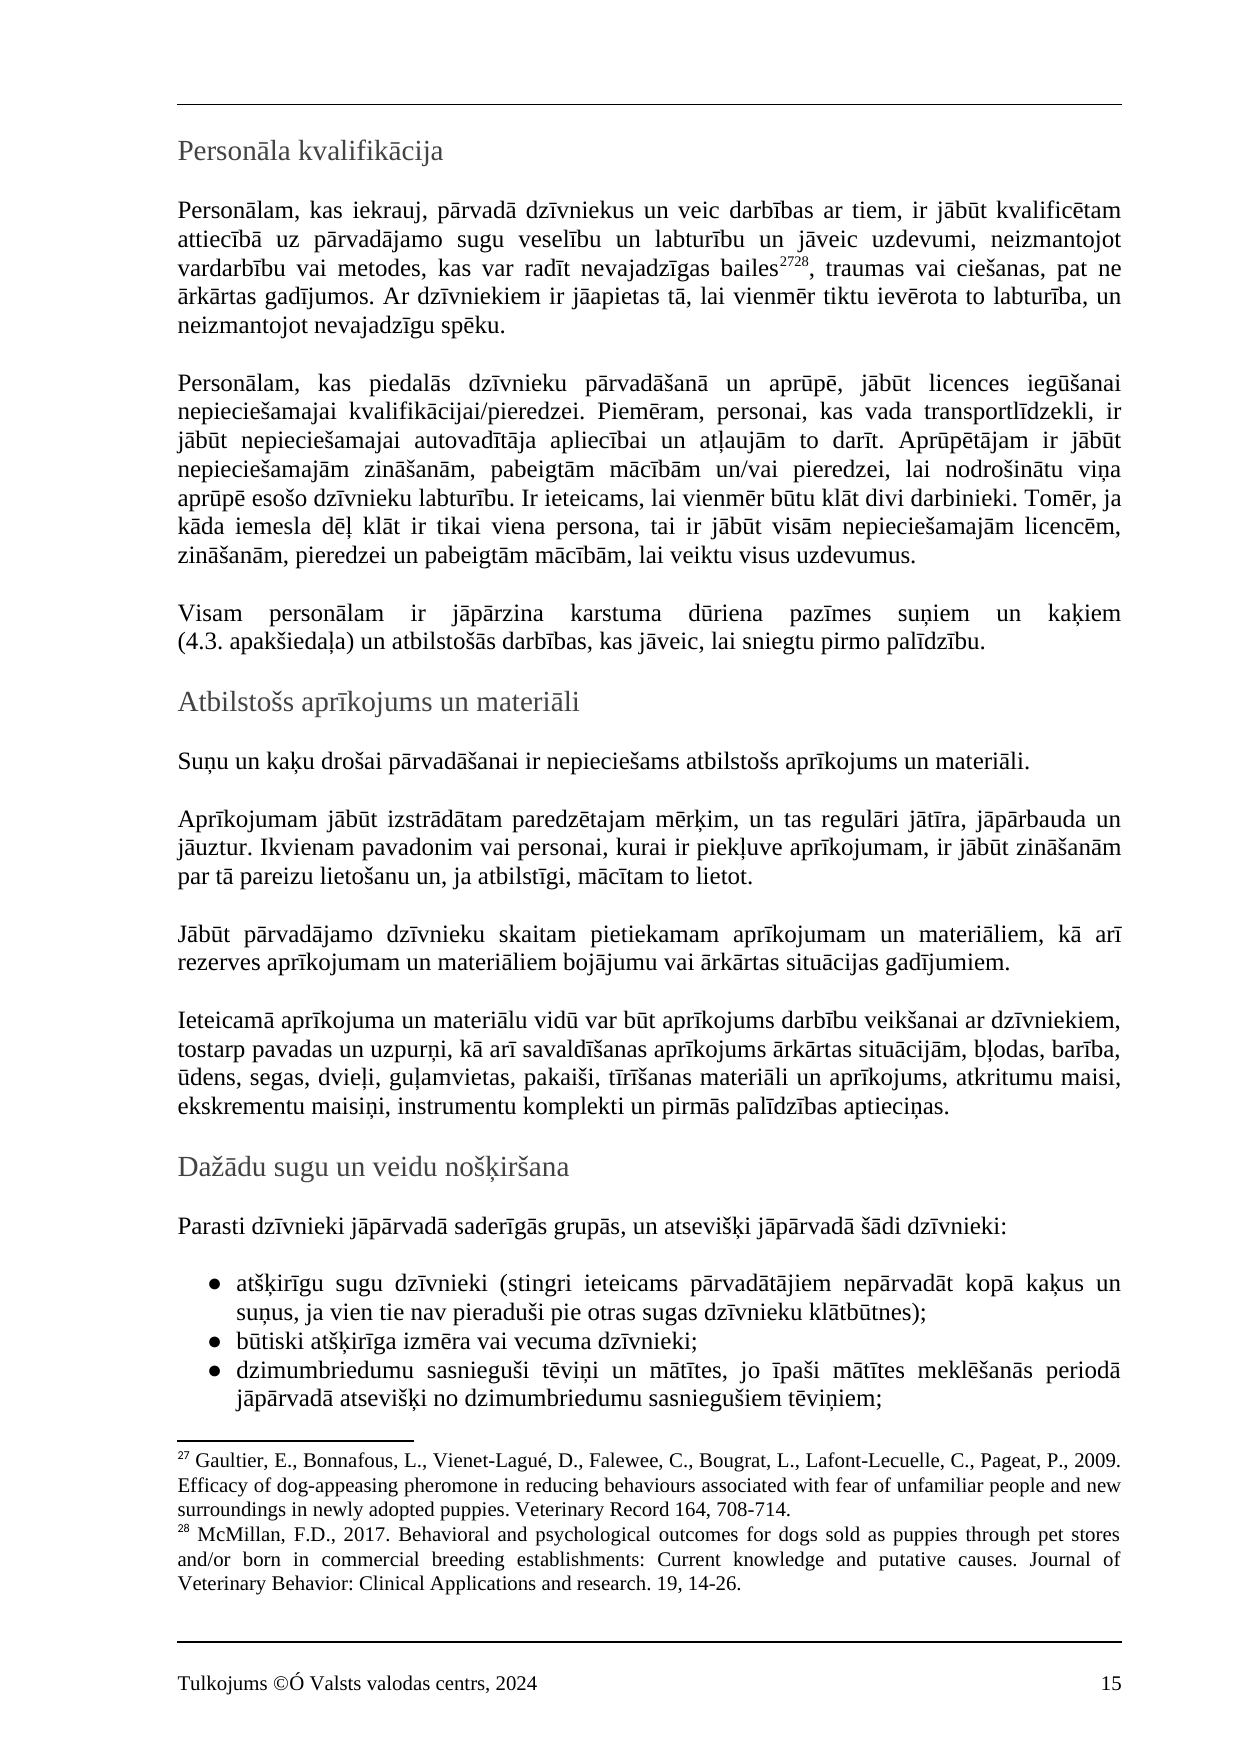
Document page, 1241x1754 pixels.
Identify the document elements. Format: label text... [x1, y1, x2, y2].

text Visam personālam ir jāpārzina karstuma dūriena pazīmes suņiem un kaķiem (4.3. apakšiedaļa) un atbilstošās darbības, kas jāveic, lai sniegtu pirmo palīdzību. [177, 598, 1122, 655]
list atšķirīgu sugu dzīvnieki (stingri ieteicams pārvadātājiem nepārvadāt kopā kaķus un suņus, ja vien tie nav pieraduši pie otras sugas dzīvnieku klātbūtnes); [207, 1268, 1122, 1326]
text Atbilstošs aprīkojums un materiāli [177, 684, 1122, 717]
text Aprīkojumam jābūt izstrādātam paredzētajam mērķim, un tas regulāri jātīra, jāpārbauda un jāuztur. Ikvienam pavadonim vai personai, kurai ir piekļuve aprīkojumam, ir jābūt zināšanām par tā pareizu lietošanu un, ja atbilstīgi, mācītam to lietot. [177, 804, 1122, 890]
text Suņu un kaķu drošai pārvadāšanai ir nepieciešams atbilstošs aprīkojums un materiāli. [177, 746, 1122, 775]
text Ieteicamā aprīkojuma un materiālu vidū var būt aprīkojums darbību veikšanai ar dzīvniekiem, tostarp pavadas un uzpurņi, kā arī savaldīšanas aprīkojums ārkārtas situācijām, bļodas, barība, ūdens, segas, dvieļi, guļamvietas, pakaiši, tīrīšanas materiāli un aprīkojums, atkritumu maisi, ekskrementu maisiņi, instrumentu komplekti un pirmās palīdzības aptieciņas. [177, 1005, 1122, 1120]
text Personālam, kas piedalās dzīvnieku pārvadāšanā un aprūpē, jābūt licences iegūšanai nepieciešamajai kvalifikācijai/pieredzei. Piemēram, personai, kas vada transportlīdzekli, ir jābūt nepieciešamajai autovadītāja apliecībai un atļaujām to darīt. Aprūpētājam ir jābūt nepieciešamajām zināšanām, pabeigtām mācībām un/vai pieredzei, lai nodrošinātu viņa aprūpē esošo dzīvnieku labturību. Ir ieteicams, lai vienmēr būtu klāt divi darbinieki. Tomēr, ja kāda iemesla dēļ klāt ir tikai viena persona, tai ir jābūt visām nepieciešamajām licencēm, zināšanām, pieredzei un pabeigtām mācībām, lai veiktu visus uzdevumus. [177, 368, 1122, 569]
subtitle Personāla kvalifikācija [177, 133, 1122, 166]
list dzimumbriedumu sasnieguši tēviņi un mātītes, jo īpaši mātītes meklēšanās periodā jāpārvadā atsevišķi no dzimumbriedumu sasniegušiem tēviņiem; [207, 1355, 1122, 1412]
text Personālam, kas iekrauj, pārvadā dzīvniekus un veic darbības ar tiem, ir jābūt kvalificētam attiecībā uz pārvadājamo sugu veselību un labturību un jāveic uzdevumi, neizmantojot vardarbību vai metodes, kas var radīt nevajadzīgas bailes, traumas vai ciešanas, pat ne ārkārtas gadījumos. Ar dzīvniekiem ir jāapietas tā, lai vienmēr tiktu ievērota to labturība, un neizmantojot nevajadzīgu spēku. [177, 195, 1122, 339]
subtitle Dažādu sugu un veidu nošķiršana [177, 1149, 1122, 1182]
text Jābūt pārvadājamo dzīvnieku skaitam pietiekamam aprīkojumam un materiāliem, kā arī rezerves aprīkojumam un materiāliem bojājumu vai ārkārtas situācijas gadījumiem. [177, 919, 1122, 976]
text Parasti dzīvnieki jāpārvadā saderīgās grupās, un atsevišķi jāpārvadā šādi dzīvnieki: [177, 1211, 1122, 1240]
list būtiski atšķirīga izmēra vai vecuma dzīvnieki; [207, 1326, 1122, 1355]
